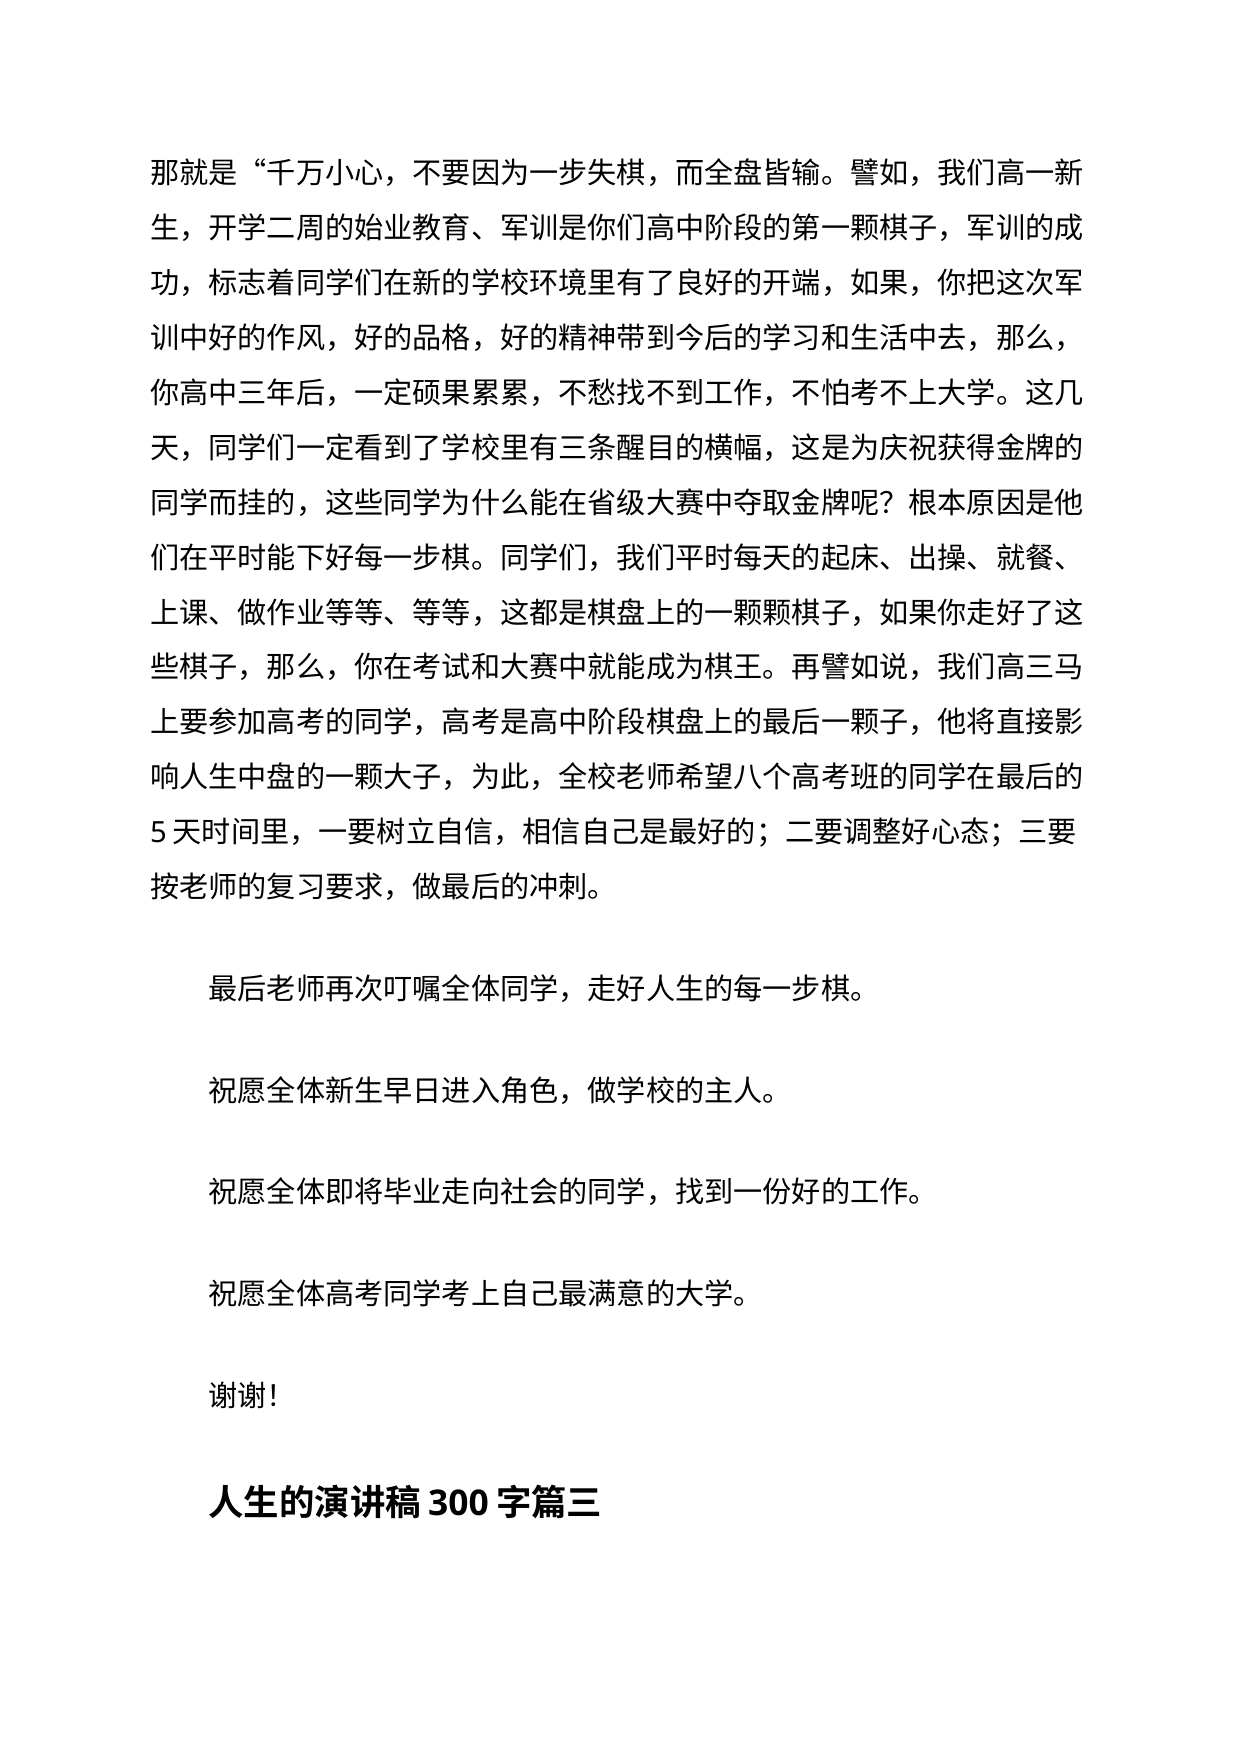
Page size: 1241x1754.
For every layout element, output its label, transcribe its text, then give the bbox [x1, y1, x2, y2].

text 最后老师再次叮嘱全体同学，走好人生的每一步棋。 [150, 966, 1090, 1008]
text 祝愿全体即将毕业走向社会的同学，找到一份好的工作。 [150, 1169, 1090, 1211]
text 祝愿全体新生早日进入角色，做学校的主人。 [150, 1067, 1090, 1109]
text 祝愿全体高考同学考上自己最满意的大学。 [150, 1271, 1090, 1313]
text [150, 150, 1090, 906]
text 人生的演讲稿300字篇三 [150, 1474, 1090, 1526]
text 谢谢！ [150, 1373, 1090, 1415]
